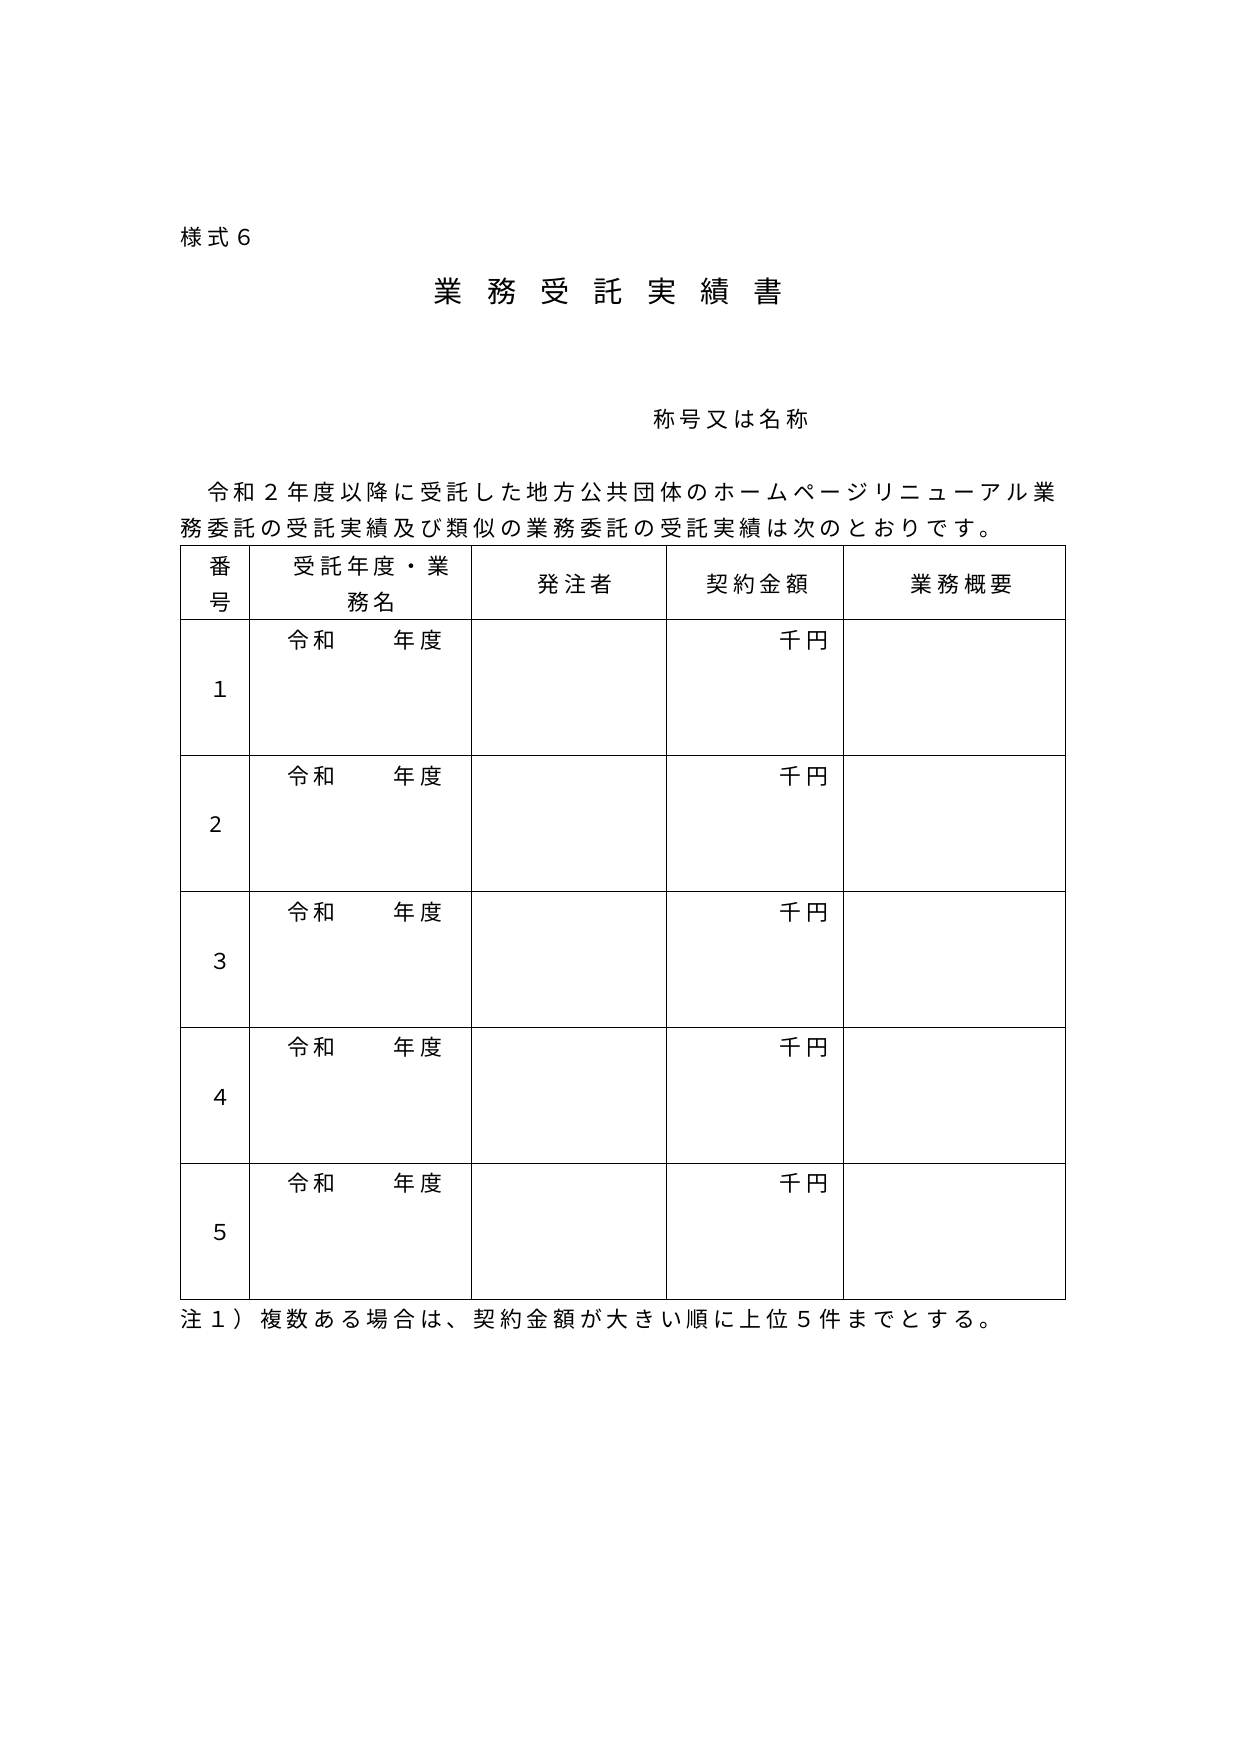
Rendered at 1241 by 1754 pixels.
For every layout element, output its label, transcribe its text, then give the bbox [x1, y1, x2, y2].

table_header 業務概要 [844, 546, 1065, 619]
table_cell [844, 620, 1065, 755]
table_cell 千円 [667, 1028, 843, 1163]
table_cell 令和 年度 [250, 1164, 471, 1298]
table_cell [472, 756, 666, 891]
table_header 受託年度・業務名 [250, 546, 471, 619]
table_cell [844, 1028, 1065, 1163]
table_cell 令和 年度 [250, 620, 471, 755]
text 様式６ [180, 217, 1060, 254]
table_cell 千円 [667, 892, 843, 1027]
table_header 発注者 [472, 546, 666, 619]
table_cell 千円 [667, 1164, 843, 1298]
text 令和２年度以降に受託した地方公共団体のホームページリニューアル業務委託の受託実績及び類似の業務委託の受託実績は次のとおりです。 [180, 472, 1060, 545]
table_cell １ [181, 620, 249, 755]
table_cell [472, 892, 666, 1027]
table_cell 千円 [667, 756, 843, 891]
table_cell ４ [181, 1028, 249, 1163]
table_cell [472, 620, 666, 755]
table_cell 千円 [667, 620, 843, 755]
table_cell ３ [181, 892, 249, 1027]
table_cell 2 [181, 756, 249, 891]
table_cell [844, 756, 1065, 891]
table_cell [472, 1028, 666, 1163]
table_header 契約金額 [667, 546, 843, 619]
table_cell 令和 年度 [250, 892, 471, 1027]
table_cell 令和 年度 [250, 1028, 471, 1163]
text 業務受託実績書 [180, 254, 1060, 327]
text 称号又は名称 [180, 399, 1060, 436]
table_cell [472, 1164, 666, 1298]
table_cell [844, 892, 1065, 1027]
table_cell ５ [181, 1164, 249, 1298]
table_header 番号 [181, 546, 249, 619]
table_cell [844, 1164, 1065, 1298]
text 注１）複数ある場合は、契約金額が大きい順に上位５件までとする。 [180, 1300, 1060, 1336]
table_cell 令和 年度 [250, 756, 471, 891]
